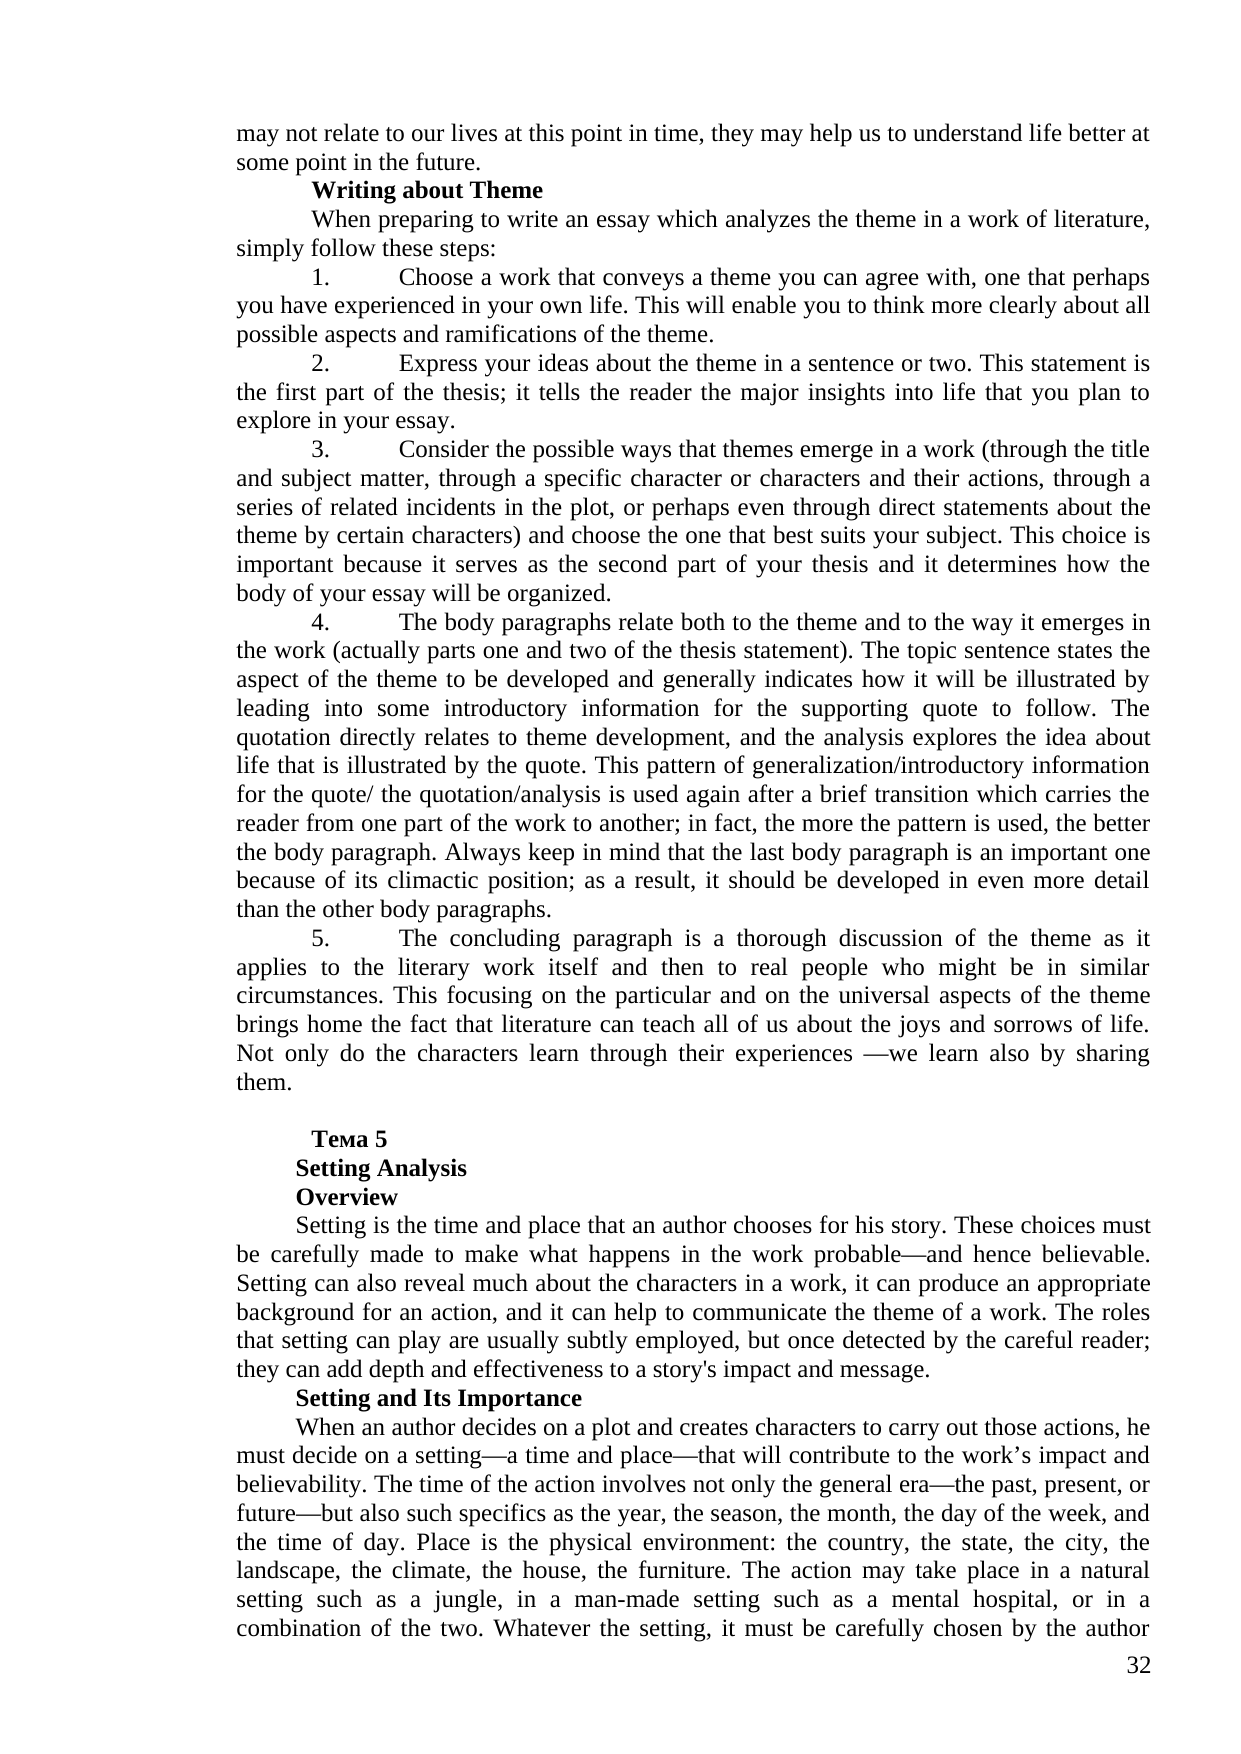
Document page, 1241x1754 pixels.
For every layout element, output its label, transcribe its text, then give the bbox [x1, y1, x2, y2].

text When preparing to write an essay which analyzes the theme in a work of literature, simply follow these steps: [236, 204, 1152, 262]
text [236, 118, 1152, 176]
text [236, 1412, 1152, 1642]
text Тема 5 [236, 1124, 1152, 1153]
text Setting and Its Importance [236, 1383, 1152, 1412]
text 1. Choose a work that conveys a theme you can agree with, one that perhaps you have experienced in your own life. This will enable you to think more clearly about all possible aspects and ramifications of the theme. [236, 262, 1152, 348]
text 5. The concluding paragraph is a thorough discussion of the theme as it applies to the literary work itself and then to real people who might be in similar circumstances. This focusing on the particular and on the universal aspects of the theme brings home the fact that literature can teach all of us about the joys and sorrows of life. Not only do the characters learn through their experiences —we learn also by sharing them. [236, 923, 1152, 1096]
text 2. Express your ideas about the theme in a sentence or two. This statement is the first part of the thesis; it tells the reader the major insights into life that you plan to explore in your essay. [236, 348, 1152, 434]
text Setting Analysis [236, 1153, 1152, 1182]
text Writing about Theme [236, 176, 1152, 204]
text Overview [236, 1182, 1152, 1211]
text Setting is the time and place that an author chooses for his story. These choices must be carefully made to make what happens in the work probable—and hence believable. Setting can also reveal much about the characters in a work, it can produce an appropriate background for an action, and it can help to communicate the theme of a work. The roles that setting can play are usually subtly employed, but once detected by the careful reader; they can add depth and effectiveness to a story's impact and message. [236, 1211, 1152, 1383]
text 4. The body paragraphs relate both to the theme and to the way it emerges in the work (actually parts one and two of the thesis statement). The topic sentence states the aspect of the theme to be developed and generally indicates how it will be illustrated by leading into some introductory information for the supporting quote to follow. The quotation directly relates to theme development, and the analysis explores the idea about life that is illustrated by the quote. This pattern of generalization/introductory information for the quote/ the quotation/analysis is used again after a brief transition which carries the reader from one part of the work to another; in fact, the more the pattern is used, the better the body paragraph. Always keep in mind that the last body paragraph is an important one because of its climactic position; as a result, it should be developed in even more detail than the other body paragraphs. [236, 607, 1152, 923]
text 3. Consider the possible ways that themes emerge in a work (through the title and subject matter, through a specific character or characters and their actions, through a series of related incidents in the plot, or perhaps even through direct statements about the theme by certain characters) and choose the one that best suits your subject. This choice is important because it serves as the second part of your thesis and it determines how the body of your essay will be organized. [236, 434, 1152, 607]
